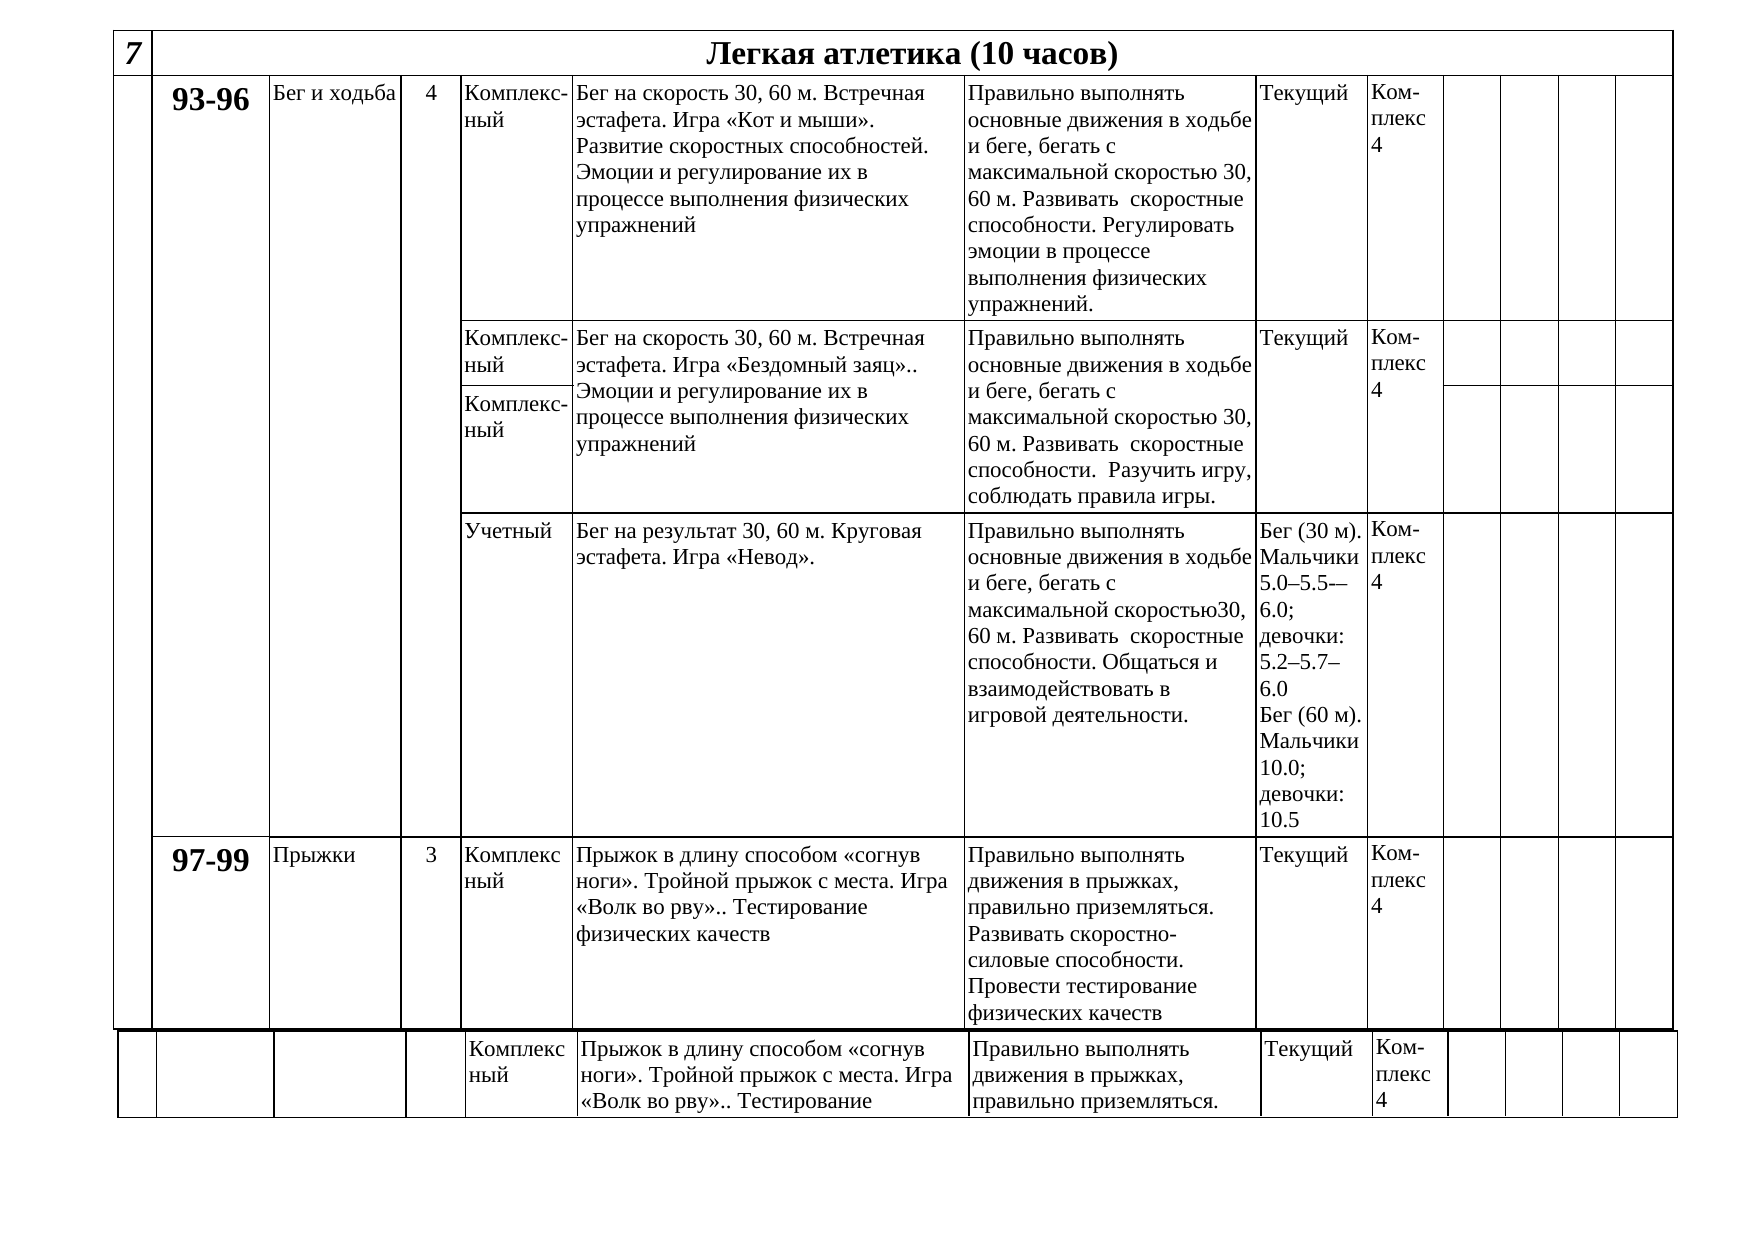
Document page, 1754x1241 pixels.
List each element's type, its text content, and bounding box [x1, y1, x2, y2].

table_cell Правильно выполнять основные движения в ходьбе и беге, бегать с максимальной скоростью30, 60 м. Развивать скоростные способности. Общаться и взаимодействовать в игровой деятельности. [965, 514, 1255, 836]
table_cell Прыжок в длину способом «согнув ноги». Тройной прыжок с места. Игра «Волк во рву».. Тестирование физических качеств [573, 838, 964, 1028]
table_cell Текущий [1257, 76, 1367, 320]
table_cell [1501, 386, 1558, 512]
table_cell Правильно выполнять основные движения в ходьбе и беге, бегать с максимальной скоростью 30, Развивать скоростные способности. Регулировать эмоции в процессе выполнения физических упражнений. [965, 76, 1255, 320]
table_header [275, 1032, 405, 1117]
table_cell Бег на результат 30, . Круговая эстафета. Игра «Невод». [573, 514, 964, 836]
table_cell Бег и ходьба [270, 76, 400, 836]
table_cell Прыжки [270, 838, 400, 1028]
table_cell Правильно выполнять основные движения в ходьбе и беге, бегать с максимальной скоростью 30, 60 м. Развивать скоростные способности. Разучить игру, соблюдать правила игры. [965, 321, 1255, 512]
table_cell Бег (). Мальчики 5.0–5.5-–6.0; девочки: 5.2–5.7–6.0 Бег (). Мальчики10.0; девочки: 10.5 [1257, 514, 1367, 836]
table_cell 7 [114, 31, 151, 75]
table_header Текущий [1261, 1032, 1372, 1117]
table_cell [1616, 76, 1672, 320]
table_cell [1559, 838, 1615, 1028]
table_cell Текущий [1257, 838, 1367, 1028]
table_cell [1559, 386, 1615, 512]
table_header Комплексный [466, 1032, 577, 1117]
table_cell [1501, 514, 1558, 836]
table_cell [1444, 514, 1500, 836]
table_cell Правильно выполнять движения в прыжках, правильно приземляться. Развивать скоростно-силовые способности. Провести тестирование физических качеств [965, 838, 1255, 1028]
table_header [969, 1032, 1261, 1117]
table_cell [1444, 838, 1500, 1028]
table_cell Комплексный [462, 838, 572, 1028]
table_cell 3 [402, 838, 460, 1028]
table_cell 93-96 [153, 76, 269, 836]
table_cell Ком- плекс 4 [1368, 514, 1443, 836]
table_cell [1501, 76, 1558, 320]
table_cell Текущий [1257, 321, 1367, 512]
table_cell [1559, 76, 1615, 320]
table_cell [1616, 838, 1672, 1028]
table_cell Ком- плекс 4 [1368, 76, 1443, 320]
table_cell [1616, 386, 1672, 512]
table_cell Учетный [462, 514, 572, 836]
table_cell [1616, 514, 1672, 836]
table_cell [1616, 321, 1672, 385]
table_header [119, 1032, 156, 1117]
table_header [407, 1032, 465, 1117]
table_cell 4 [402, 76, 460, 836]
table_header Ком- плекс 4 [1373, 1032, 1448, 1117]
table_cell [1559, 321, 1615, 385]
table_cell [1444, 321, 1500, 385]
table_cell Бег на скорость 30, . Встречная эстафета. Игра «Кот и мыши». Развитие скоростных способностей. Эмоции и регулирование их в процессе выполнения физических упражнений [573, 76, 964, 320]
table_header [1448, 1032, 1505, 1117]
table_cell [1501, 321, 1558, 385]
table_cell [1444, 76, 1500, 320]
table_header [1505, 1032, 1562, 1117]
table_cell Ком- плекс 4 [1368, 838, 1443, 1028]
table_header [577, 1032, 969, 1117]
table_cell [1501, 838, 1558, 1028]
table_cell Бег на скорость 30, . Встречная эстафета. Игра «Бездомный заяц».. Эмоции и регулирование их в процессе выполнения физических упражнений [573, 321, 964, 512]
table_cell Комплекс-ный [462, 321, 572, 385]
table_header [1620, 1032, 1677, 1117]
table_cell Ком- плекс 4 [1368, 321, 1443, 512]
table_header [1563, 1032, 1619, 1117]
table_cell [114, 76, 151, 1028]
table_cell Комплекс-ный [462, 76, 572, 320]
table_cell Комплекс-ный [462, 386, 572, 512]
table_cell [1444, 386, 1500, 512]
table_cell [1559, 514, 1615, 836]
table_cell Легкая атлетика (10 часов) [153, 31, 1672, 75]
table_header [157, 1032, 273, 1117]
table_cell 97-99 [153, 837, 269, 1028]
